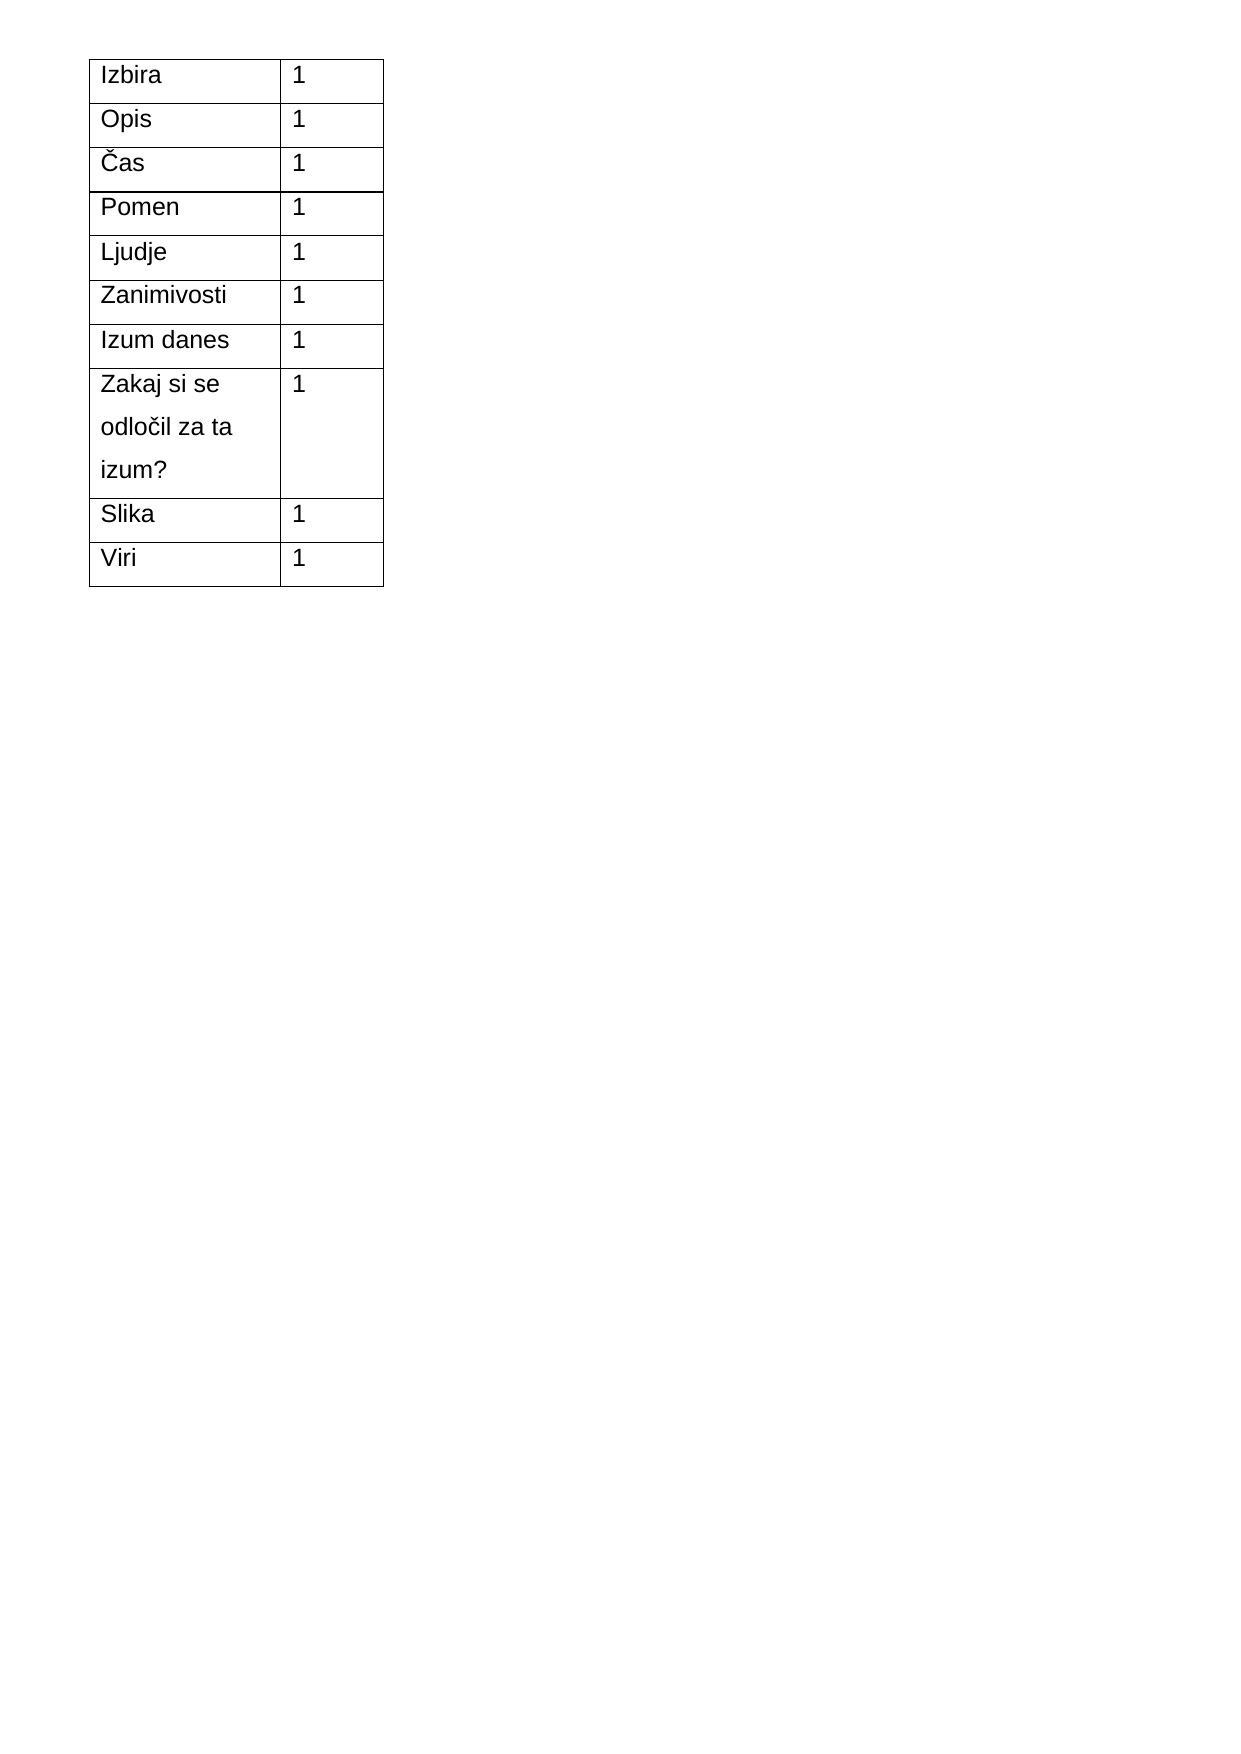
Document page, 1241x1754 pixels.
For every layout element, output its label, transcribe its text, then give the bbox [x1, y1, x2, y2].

table_cell Viri [90, 543, 280, 586]
table_cell 1 [281, 236, 383, 279]
table_cell Slika [90, 499, 280, 542]
table_cell Pomen [90, 193, 280, 235]
table_cell Zanimivosti [90, 281, 280, 323]
table_cell 1 [281, 499, 383, 542]
table_cell 1 [281, 543, 383, 586]
table_cell 1 [281, 104, 383, 147]
table_cell 1 [281, 369, 383, 498]
table_cell Izum danes [90, 325, 280, 368]
table_cell 1 [281, 193, 383, 235]
table_header Izbira [90, 60, 280, 103]
table_cell Čas [90, 148, 280, 191]
table_header 1 [281, 60, 383, 103]
table_cell 1 [281, 281, 383, 323]
table_cell Zakaj si se odločil za ta izum? [90, 369, 280, 498]
table_cell Opis [90, 104, 280, 147]
table_cell Ljudje [90, 236, 280, 279]
table_cell 1 [281, 325, 383, 368]
table_cell 1 [281, 148, 383, 191]
